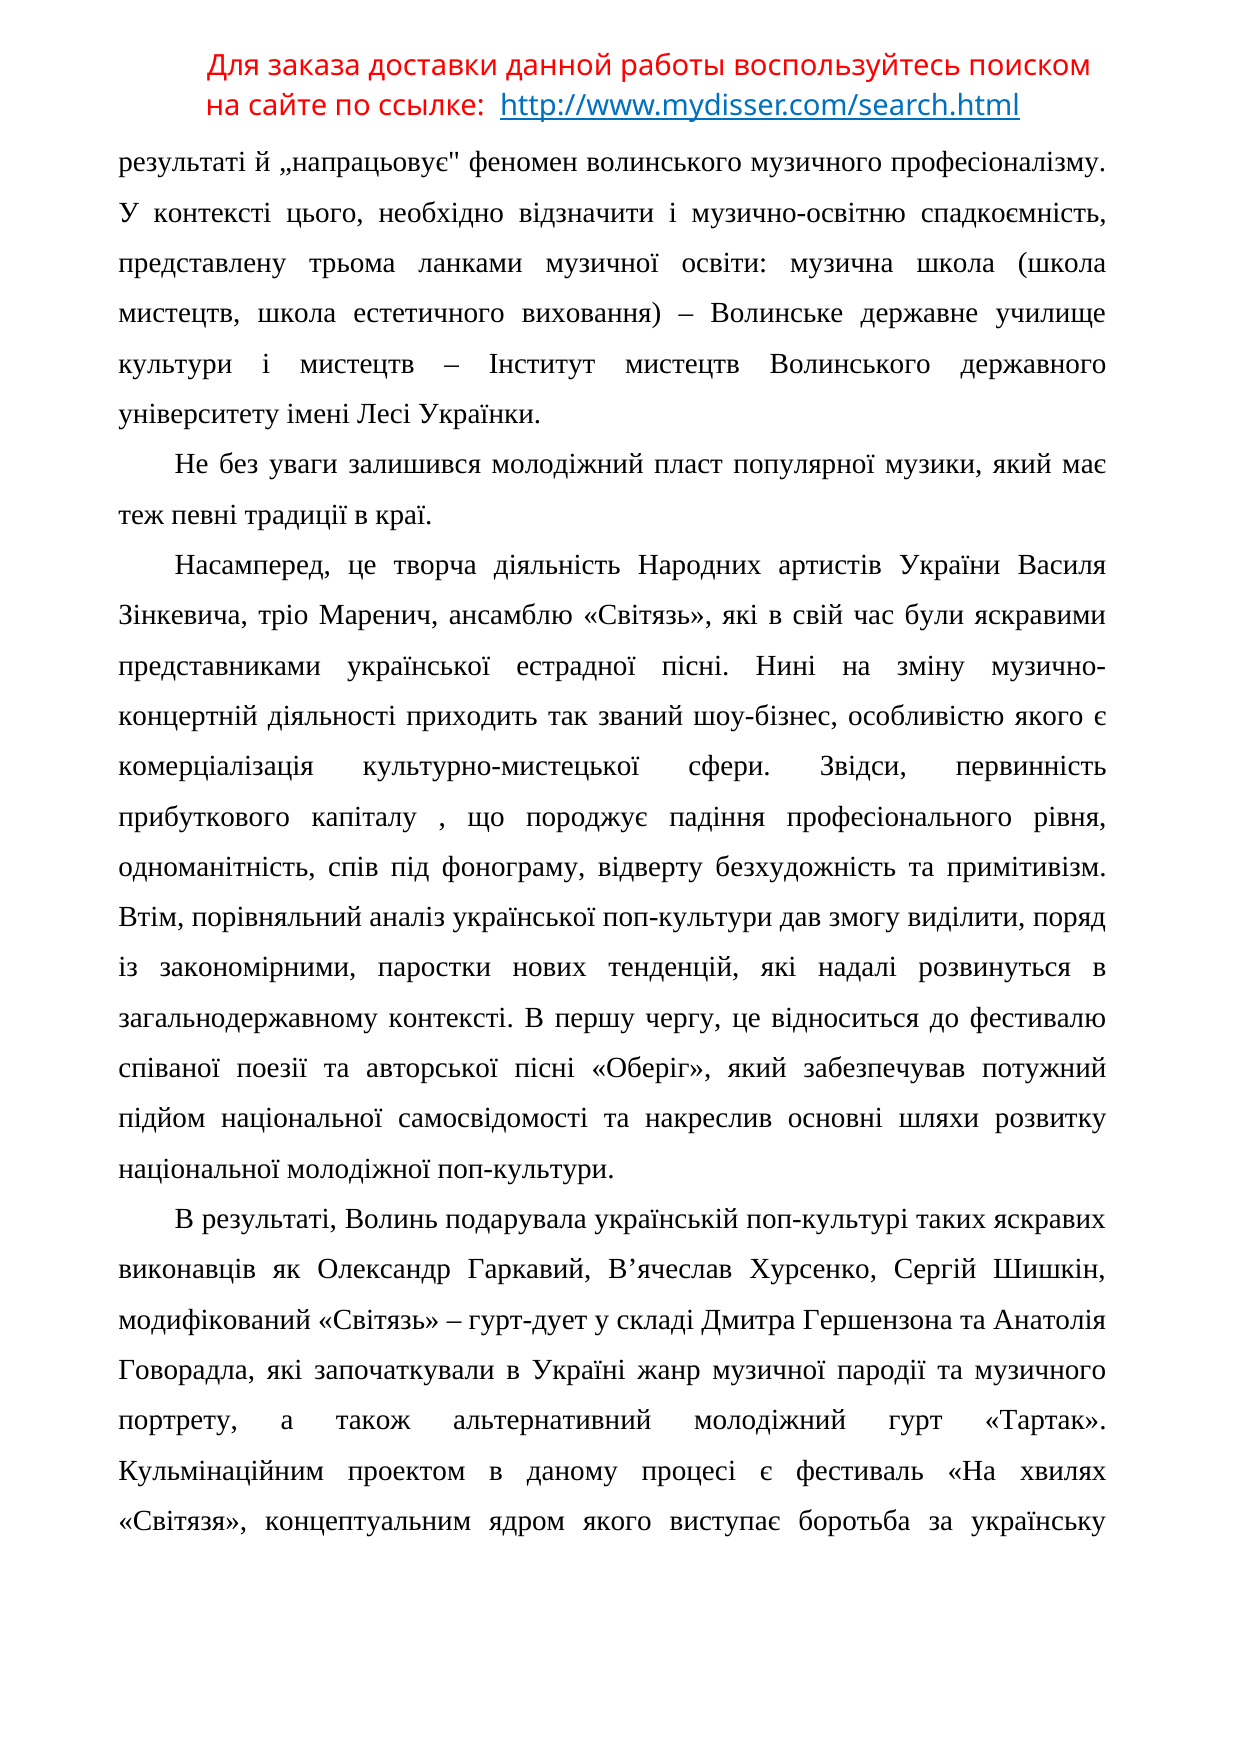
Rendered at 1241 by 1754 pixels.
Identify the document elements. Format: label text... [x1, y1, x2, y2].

text Насамперед, це творча діяльність Народних артистів України Василя Зінкевича, тріо Маренич, ансамблю «Світязь», які в свій час були яскравими представниками української естрадної пісні. Нині на зміну музично-концертній діяльності приходить так званий шоу-бізнес, особливістю якого є комерціалізація культурно-мистецької сфери. Звідси, первинність прибуткового капіталу , що породжує падіння професіонального рівня, одноманітність, спів під фонограму, відверту безхудожність та примітивізм. Втім, порівняльний аналіз української поп-культури дав змогу виділити, поряд із закономірними, паростки нових тенденцій, які надалі розвинуться в загальнодержавному контексті. В першу чергу, це відноситься до фестивалю співаної поезії та авторської пісні «Оберіг», який забезпечував потужний підйом національної самосвідомості та накреслив основні шляхи розвитку національної молодіжної поп-культури. [118, 547, 1107, 1184]
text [118, 1201, 1107, 1537]
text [118, 144, 1107, 430]
text Не без уваги залишився молодіжний пласт популярної музики, який має теж певні традиції в краї. [118, 446, 1107, 530]
